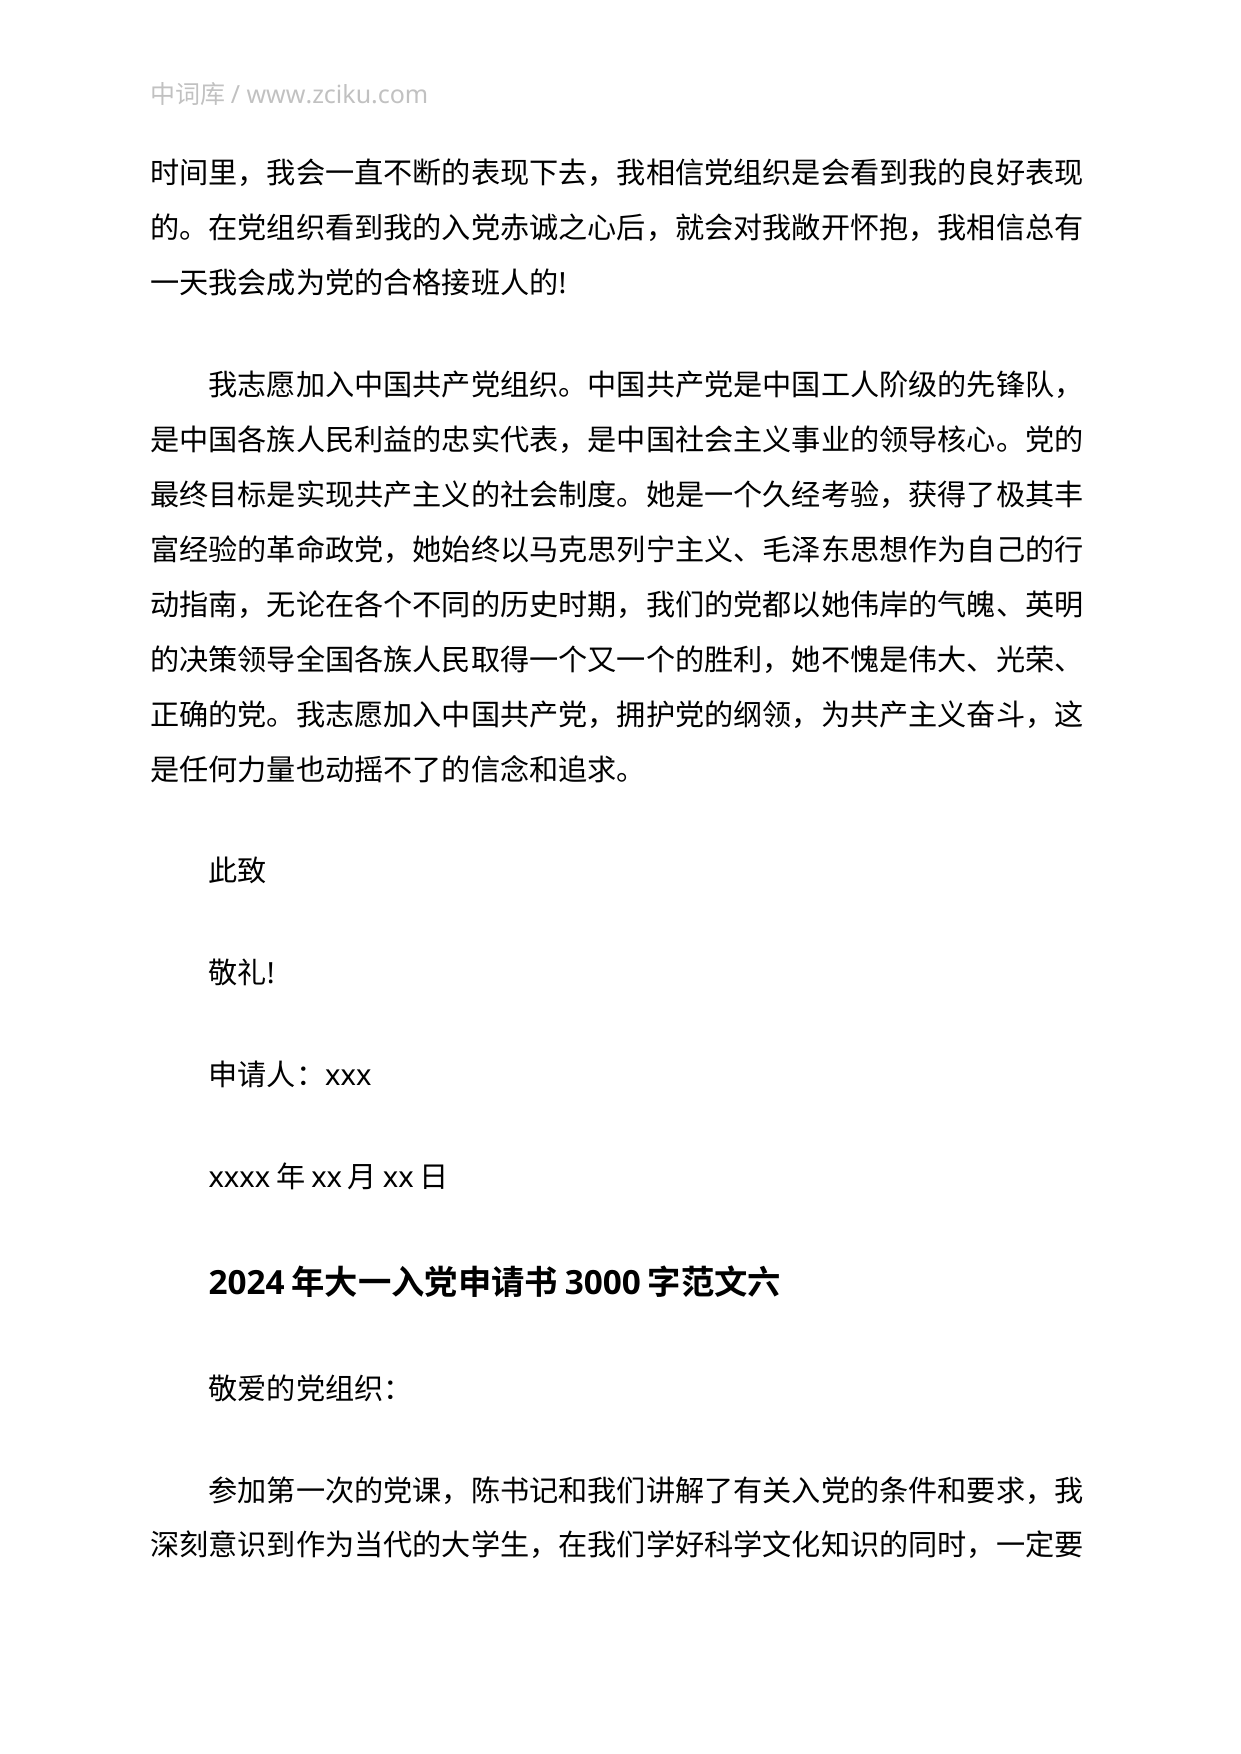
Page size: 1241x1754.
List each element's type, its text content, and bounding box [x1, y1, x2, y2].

text 敬爱的党组织： [150, 1365, 1090, 1408]
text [150, 1467, 1090, 1564]
text 此致 [150, 848, 1090, 890]
text 敬礼! [150, 949, 1090, 992]
text 申请人：xxx [150, 1052, 1090, 1094]
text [150, 150, 1090, 302]
text 我志愿加入中国共产党组织。中国共产党是中国工人阶级的先锋队，是中国各族人民利益的忠实代表，是中国社会主义事业的领导核心。党的最终目标是实现共产主义的社会制度。她是一个久经考验，获得了极其丰富经验的革命政党，她始终以马克思列宁主义、毛泽东思想作为自己的行动指南，无论在各个不同的历史时期，我们的党都以她伟岸的气魄、英明的决策领导全国各族人民取得一个又一个的胜利，她不愧是伟大、光荣、正确的党。我志愿加入中国共产党，拥护党的纲领，为共产主义奋斗，这是任何力量也动摇不了的信念和追求。 [150, 362, 1090, 788]
text xxxx年xx月xx日 [150, 1153, 1090, 1196]
text 2024年大一入党申请书3000字范文六 [150, 1256, 1090, 1304]
